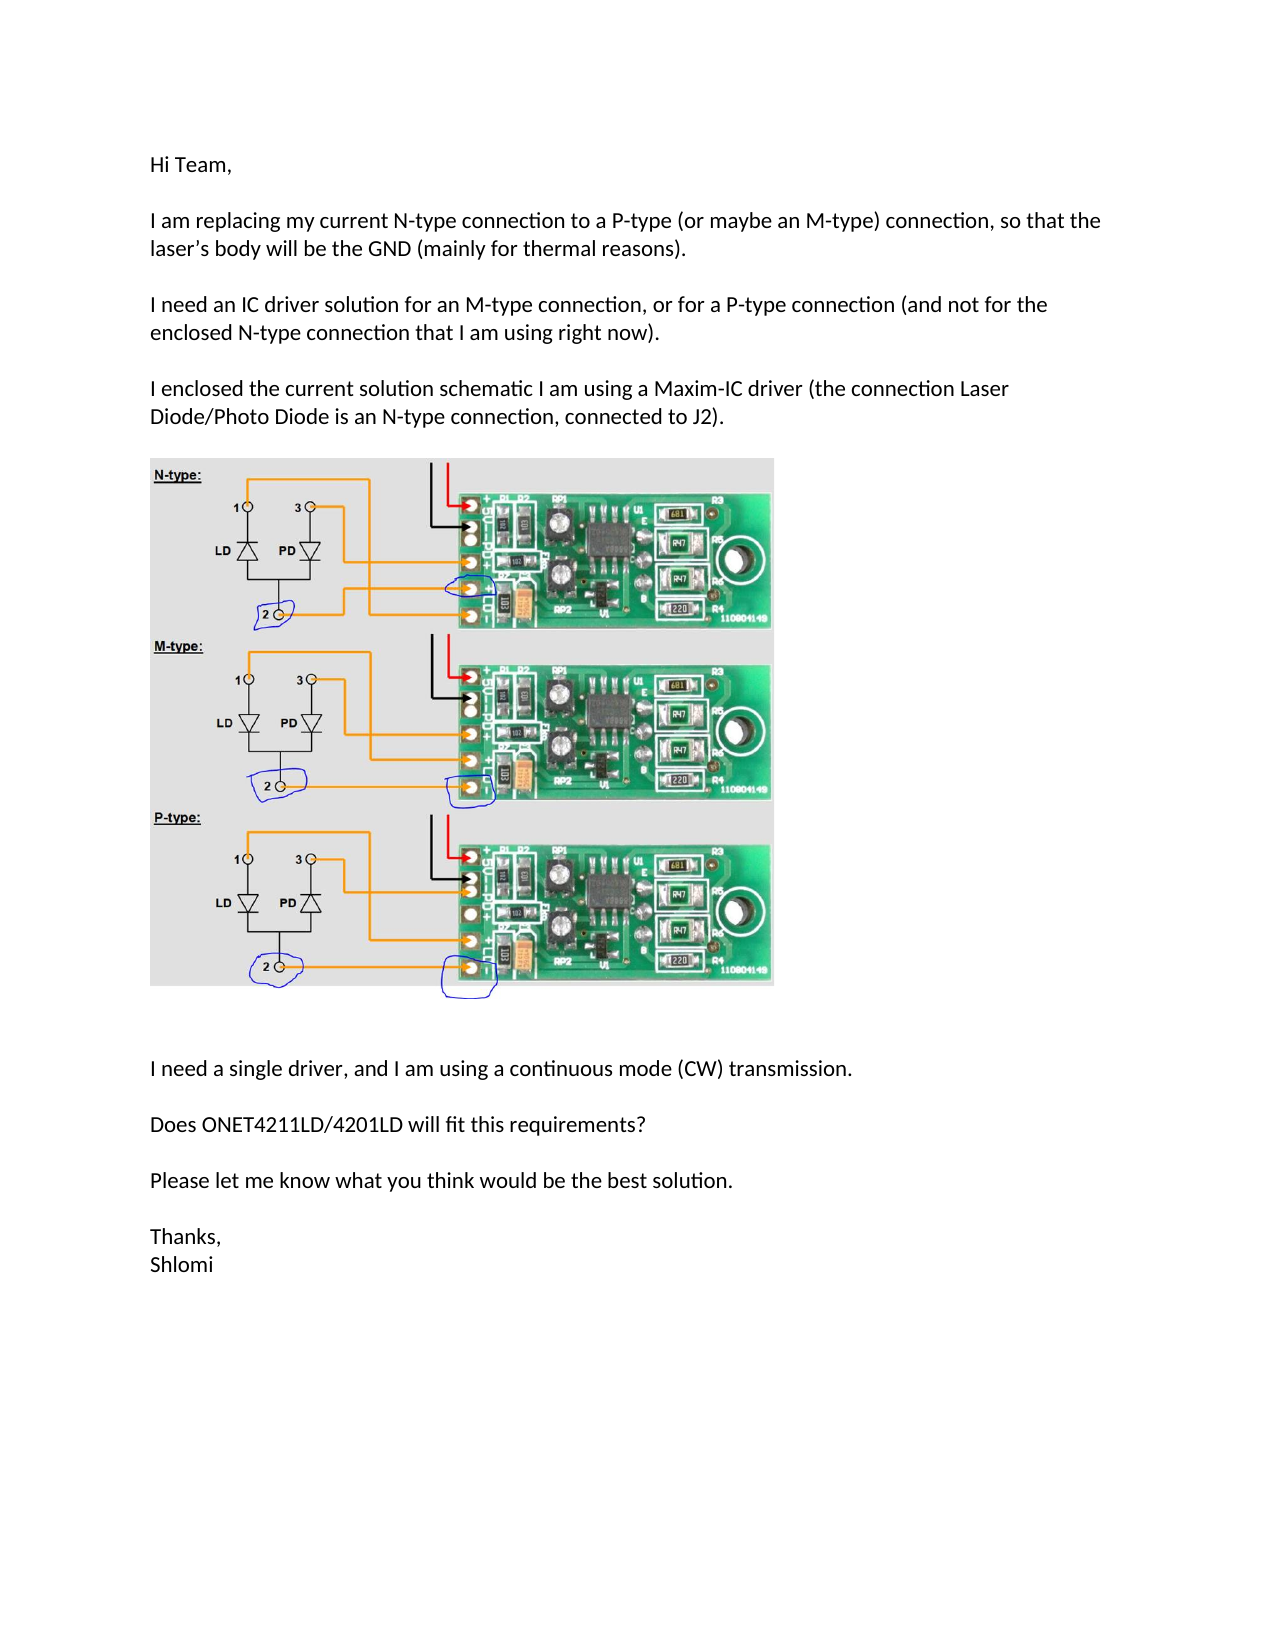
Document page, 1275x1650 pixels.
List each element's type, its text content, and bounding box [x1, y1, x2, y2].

text I enclosed the current solution schematic I am using a Maxim-IC driver (the connection Laser Diode/Photo Diode is an N-type connection, connected to J2). [150, 374, 1125, 430]
text I need a single driver, and I am using a continuous mode (CW) transmission. [150, 1054, 1125, 1082]
text Thanks, [150, 1222, 1125, 1251]
text Shlomi [150, 1251, 1125, 1278]
text Hi Team, [150, 150, 1125, 178]
text Please let me know what you think would be the best solution. [150, 1166, 1125, 1194]
text I am replacing my current N-type connection to a P-type (or maybe an M-type) connection, so that the laser’s body will be the GND (mainly for thermal reasons). [150, 206, 1125, 262]
picture [150, 458, 775, 999]
text I need an IC driver solution for an M-type connection, or for a P-type connection (and not for the enclosed N-type connection that I am using right now). [150, 290, 1125, 346]
text Does ONET4211LD/4201LD will fit this requirements? [150, 1110, 1125, 1138]
